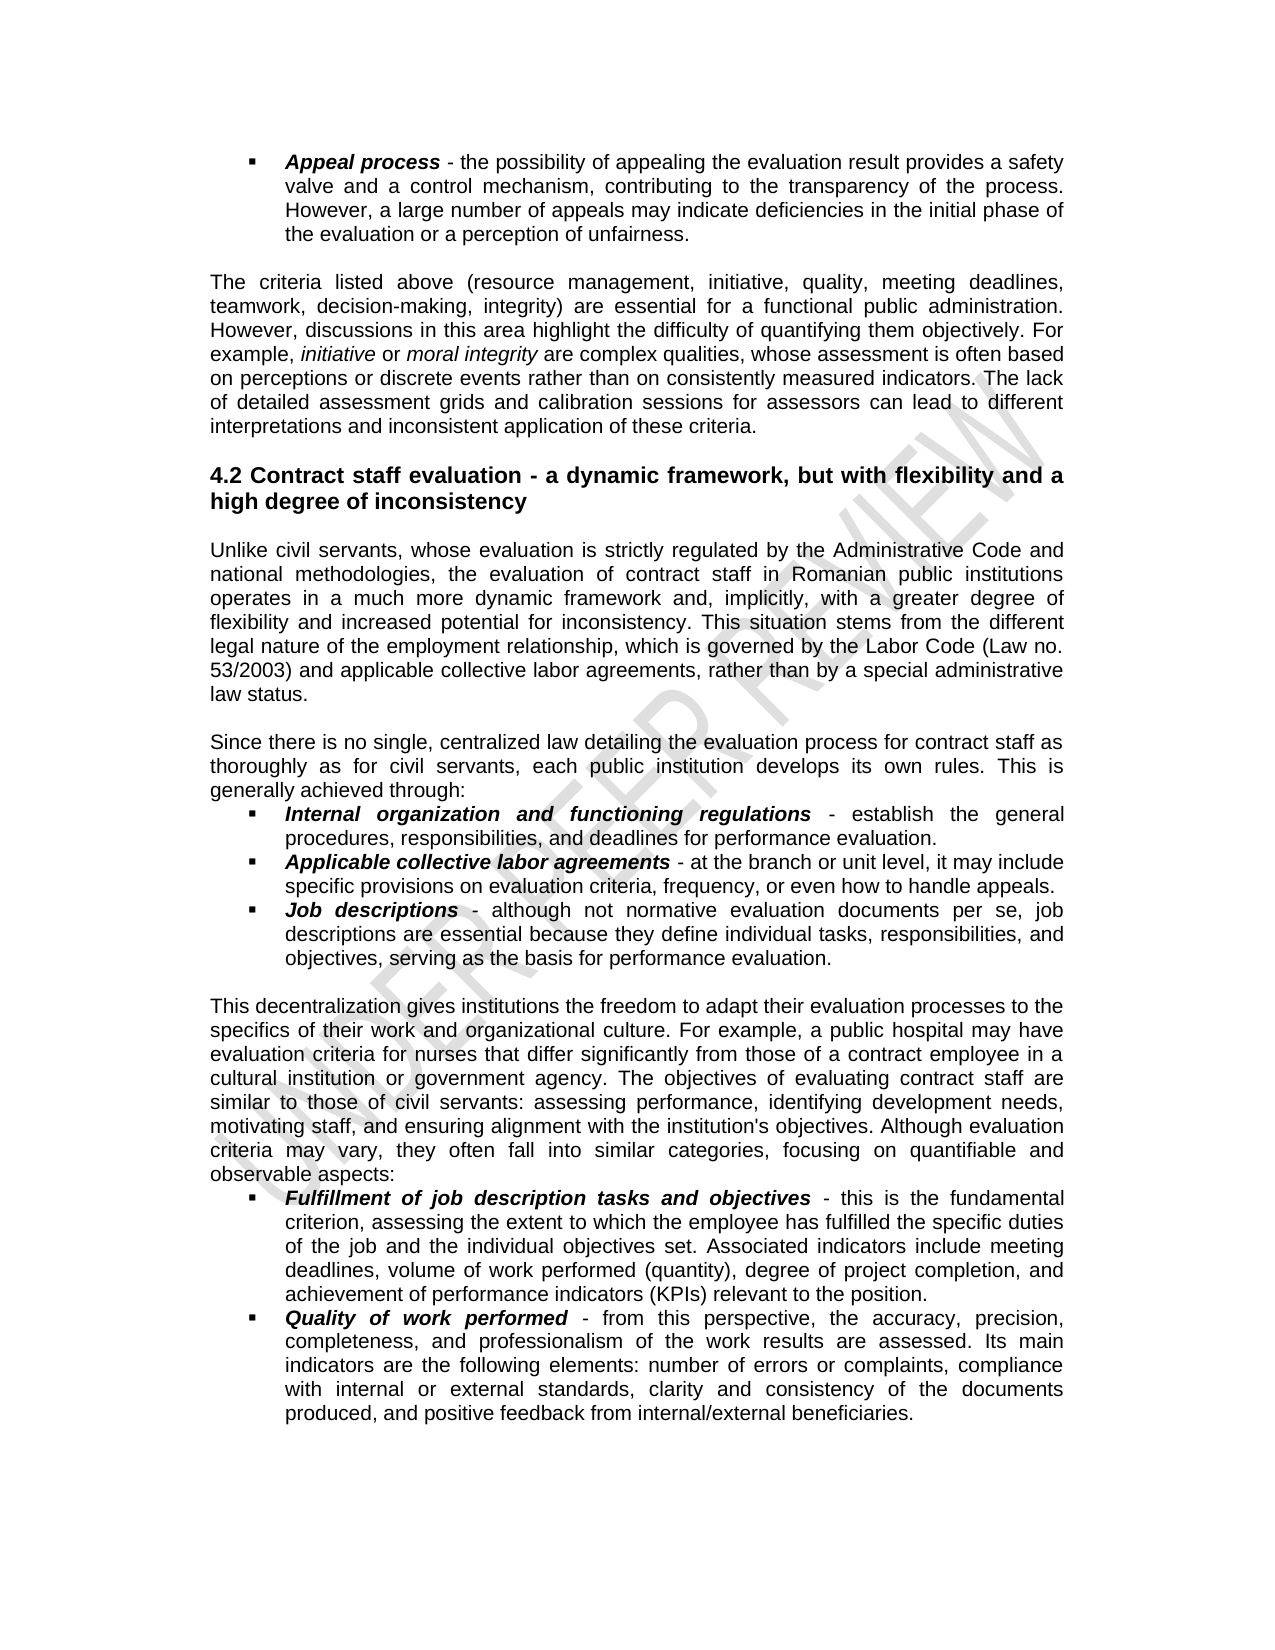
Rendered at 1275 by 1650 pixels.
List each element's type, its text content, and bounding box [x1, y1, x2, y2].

list Fulfillment of job description tasks and objectives - this is the fundamental criterion, assessing the extent to which the employee has fulfilled the specific duties of the job and the individual objectives set. Associated indicators include meeting deadlines, volume of work performed (quantity), degree of project completion, and achievement of performance indicators (KPIs) relevant to the position. [247, 1185, 1065, 1305]
list Applicable collective labor agreements - at the branch or unit level, it may include specific provisions on evaluation criteria, frequency, or even how to handle appeals. [247, 850, 1065, 898]
text 4.2 Contract staff evaluation - a dynamic framework, but with flexibility and a high degree of inconsistency [210, 462, 1065, 514]
list Quality of work performed - from this perspective, the accuracy, precision, completeness, and professionalism of the work results are assessed. Its main indicators are the following elements: number of errors or complaints, compliance with internal or external standards, clarity and consistency of the documents produced, and positive feedback from internal/external beneficiaries. [247, 1305, 1065, 1425]
text Since there is no single, centralized law detailing the evaluation process for contract staff as thoroughly as for civil servants, each public institution develops its own rules. This is generally achieved through: [210, 730, 1065, 802]
text This decentralization gives institutions the freedom to adapt their evaluation processes to the specifics of their work and organizational culture. For example, a public hospital may have evaluation criteria for nurses that differ significantly from those of a contract employee in a cultural institution or government agency. The objectives of evaluating contract staff are similar to those of civil servants: assessing performance, identifying development needs, motivating staff, and ensuring alignment with the institution's objectives. Although evaluation criteria may vary, they often fall into similar categories, focusing on quantifiable and observable aspects: [210, 994, 1065, 1185]
text The criteria listed above (resource management, initiative, quality, meeting deadlines, teamwork, decision-making, integrity) are essential for a functional public administration. However, discussions in this area highlight the difficulty of quantifying them objectively. For example, initiative or moral integrity are complex qualities, whose assessment is often based on perceptions or discrete events rather than on consistently measured indicators. The lack of detailed assessment grids and calibration sessions for assessors can lead to different interpretations and inconsistent application of these criteria. [210, 270, 1065, 438]
text Unlike civil servants, whose evaluation is strictly regulated by the Administrative Code and national methodologies, the evaluation of contract staff in Romanian public institutions operates in a much more dynamic framework and, implicitly, with a greater degree of flexibility and increased potential for inconsistency. This situation stems from the different legal nature of the employment relationship, which is governed by the Labor Code (Law no. 53/2003) and applicable collective labor agreements, rather than by a special administrative law status. [210, 538, 1065, 706]
list Internal organization and functioning regulations - establish the general procedures, responsibilities, and deadlines for performance evaluation. [247, 802, 1065, 850]
list Job descriptions - although not normative evaluation documents per se, job descriptions are essential because they define individual tasks, responsibilities, and objectives, serving as the basis for performance evaluation. [247, 898, 1065, 970]
list Appeal process - the possibility of appealing the evaluation result provides a safety valve and a control mechanism, contributing to the transparency of the process. However, a large number of appeals may indicate deficiencies in the initial phase of the evaluation or a perception of unfairness. [247, 150, 1065, 246]
